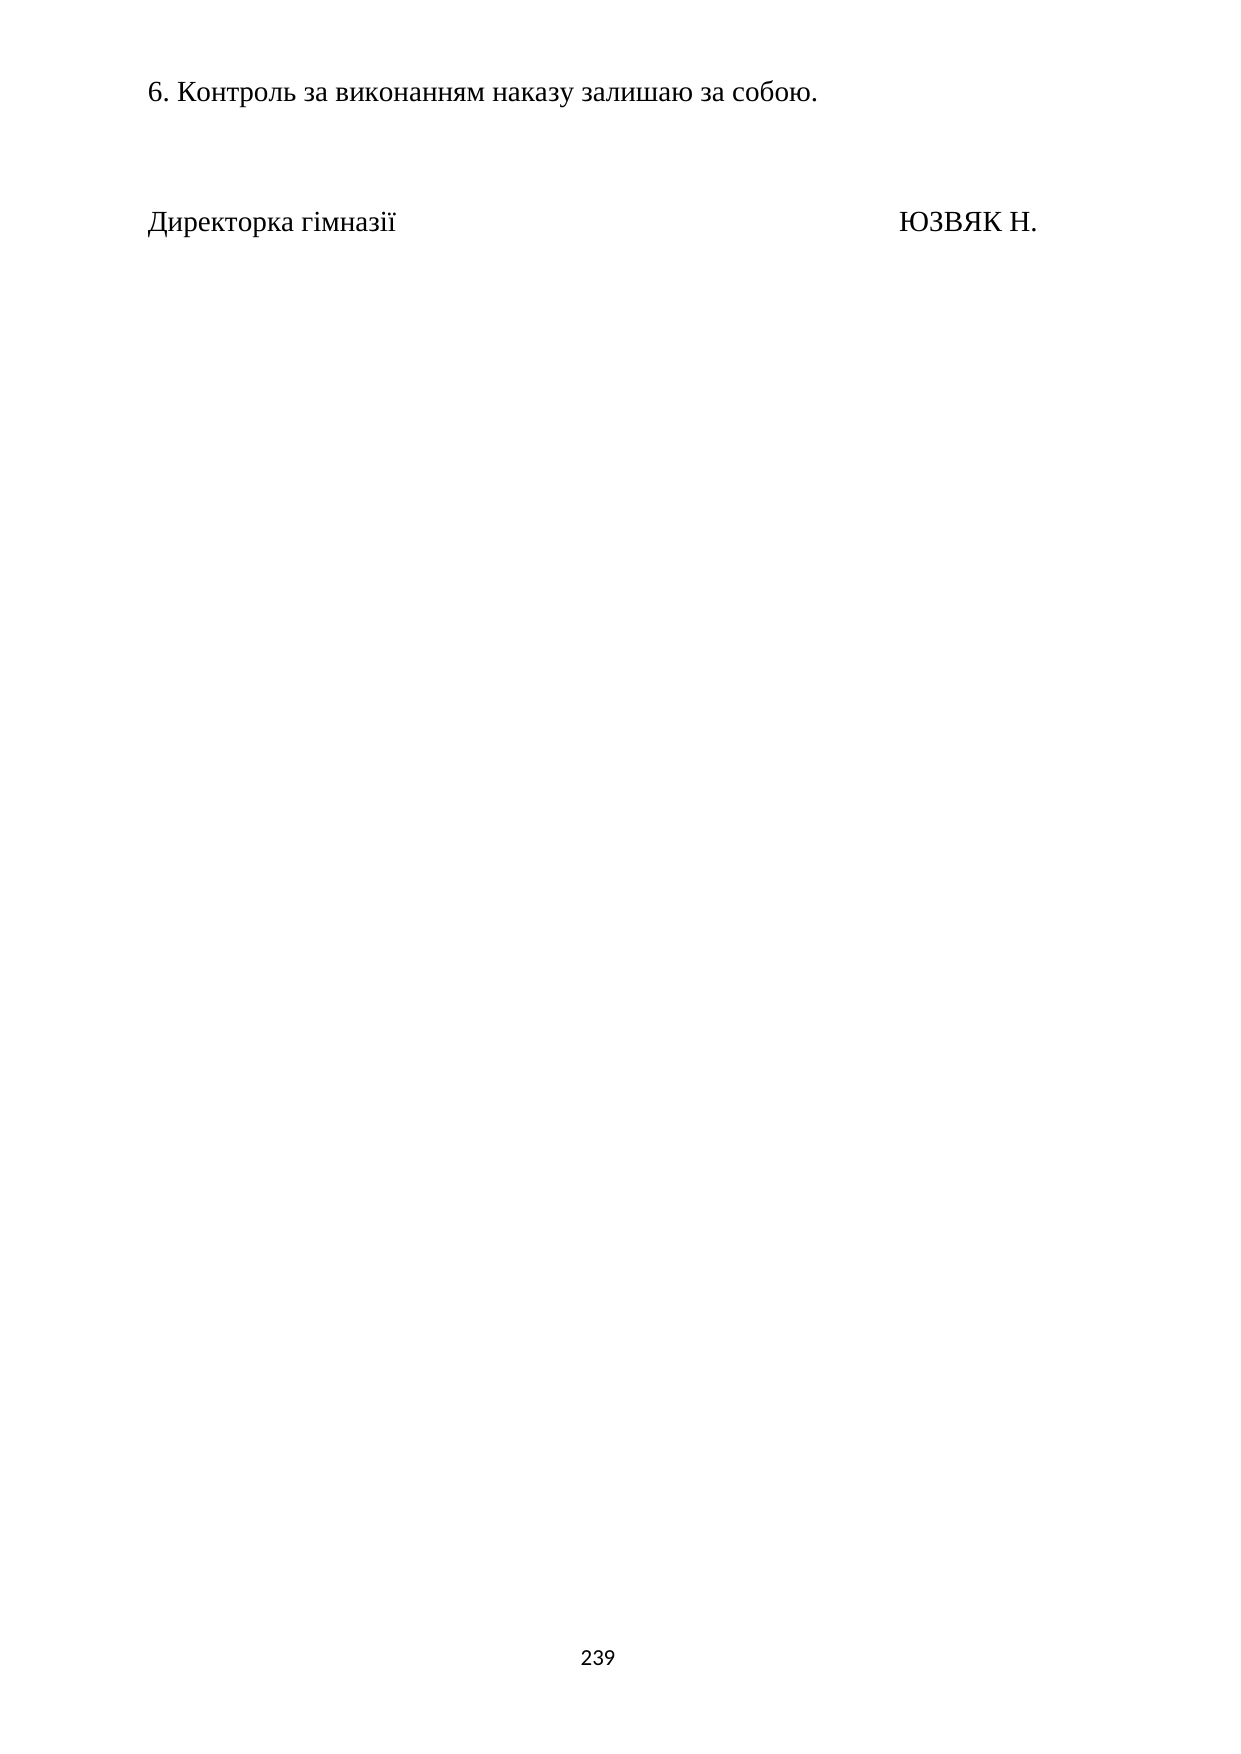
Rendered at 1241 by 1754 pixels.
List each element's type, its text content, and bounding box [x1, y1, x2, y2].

text Директорка гімназії ЮЗВЯК Н. [148, 204, 1152, 238]
text 6. Контроль за виконанням наказу залишаю за собою. [148, 74, 1152, 107]
